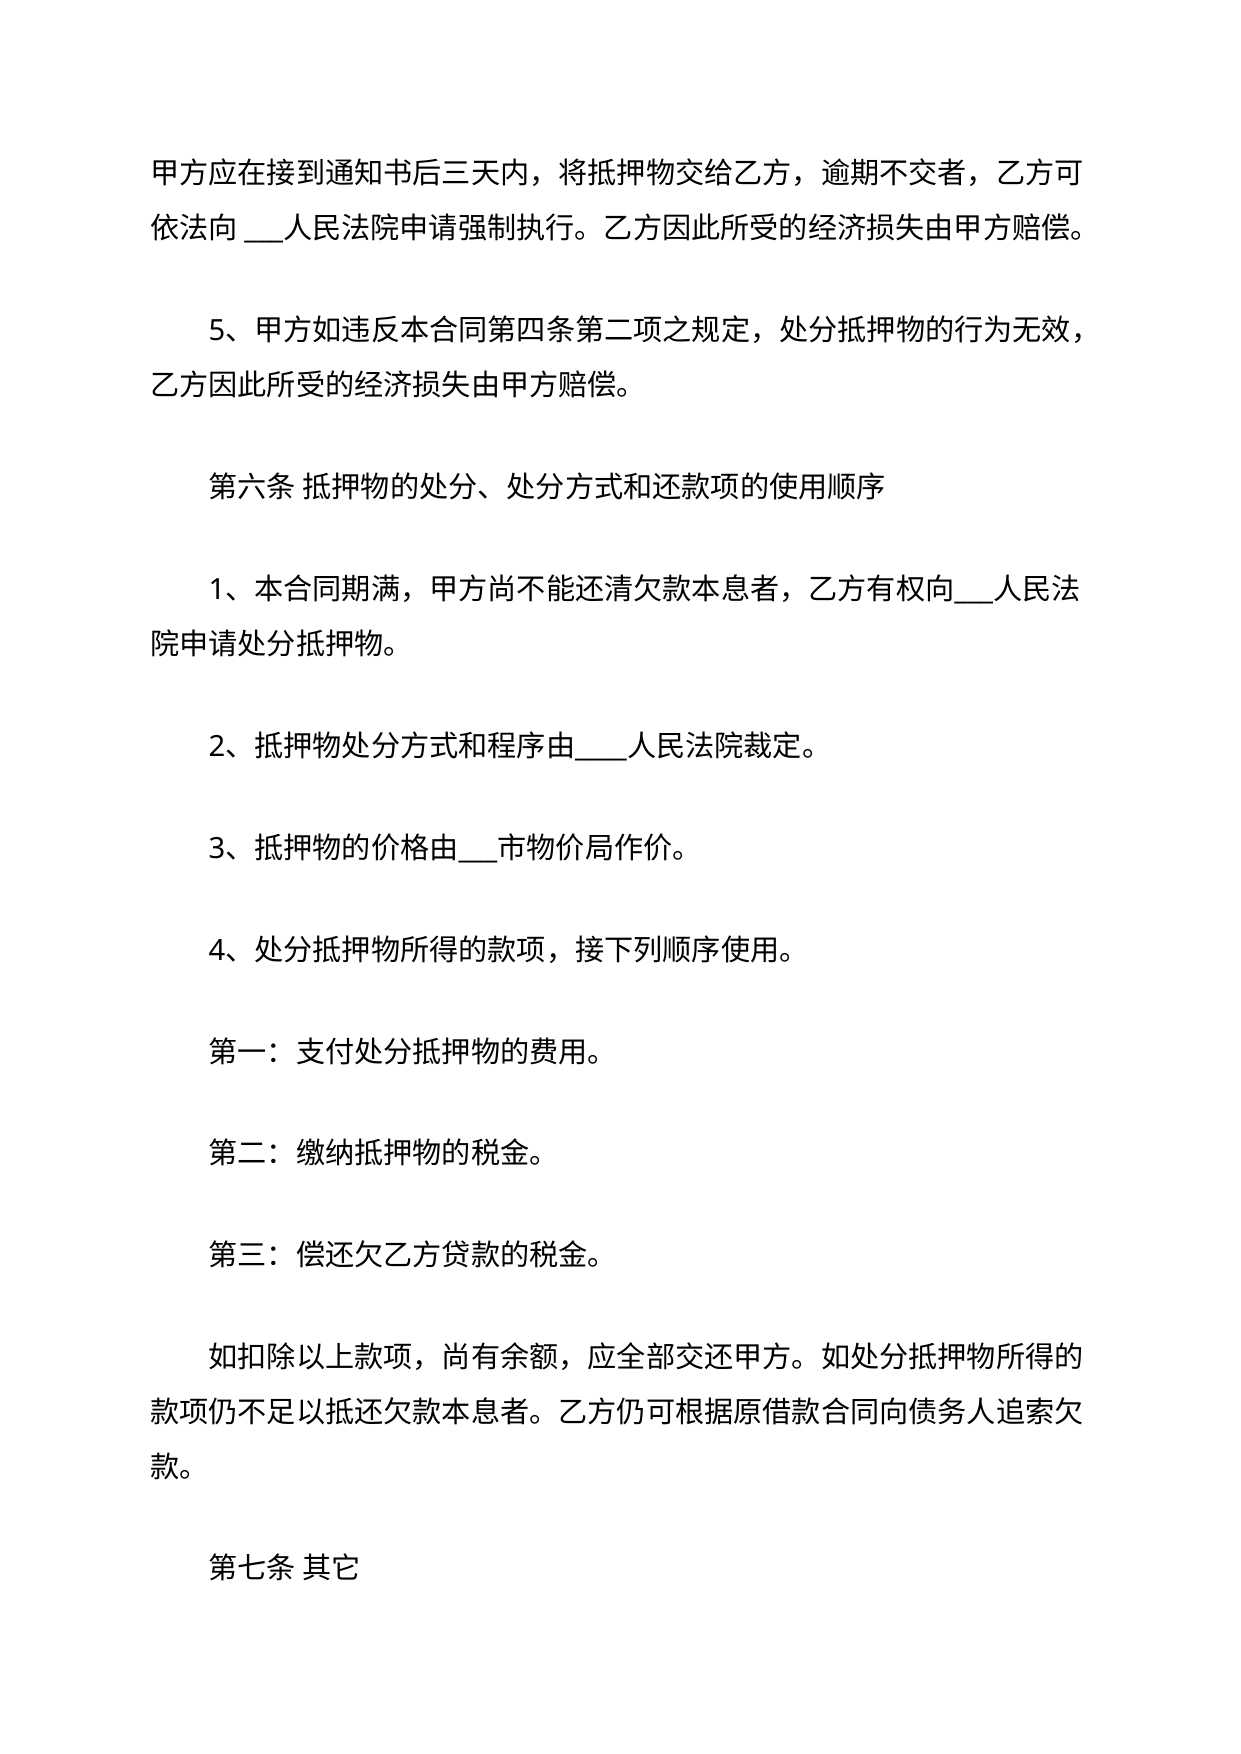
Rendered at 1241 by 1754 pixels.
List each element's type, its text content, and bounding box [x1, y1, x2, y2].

text 第六条 抵押物的处分、处分方式和还款项的使用顺序 [150, 464, 1090, 506]
text 5、甲方如违反本合同第四条第二项之规定，处分抵押物的行为无效，乙方因此所受的经济损失由甲方赔偿。 [150, 307, 1090, 404]
text 第二：缴纳抵押物的税金。 [150, 1130, 1090, 1172]
text 3、抵押物的价格由___市物价局作价。 [150, 824, 1090, 867]
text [150, 150, 1090, 247]
text 2、抵押物处分方式和程序由____人民法院裁定。 [150, 722, 1090, 764]
text 第七条 其它 [150, 1545, 1090, 1587]
text 第一：支付处分抵押物的费用。 [150, 1028, 1090, 1070]
text 1、本合同期满，甲方尚不能还清欠款本息者，乙方有权向___人民法院申请处分抵押物。 [150, 565, 1090, 663]
text 4、处分抵押物所得的款项，接下列顺序使用。 [150, 926, 1090, 968]
text 第三：偿还欠乙方贷款的税金。 [150, 1232, 1090, 1274]
text 如扣除以上款项，尚有余额，应全部交还甲方。如处分抵押物所得的款项仍不足以抵还欠款本息者。乙方仍可根据原借款合同向债务人追索欠款。 [150, 1333, 1090, 1486]
